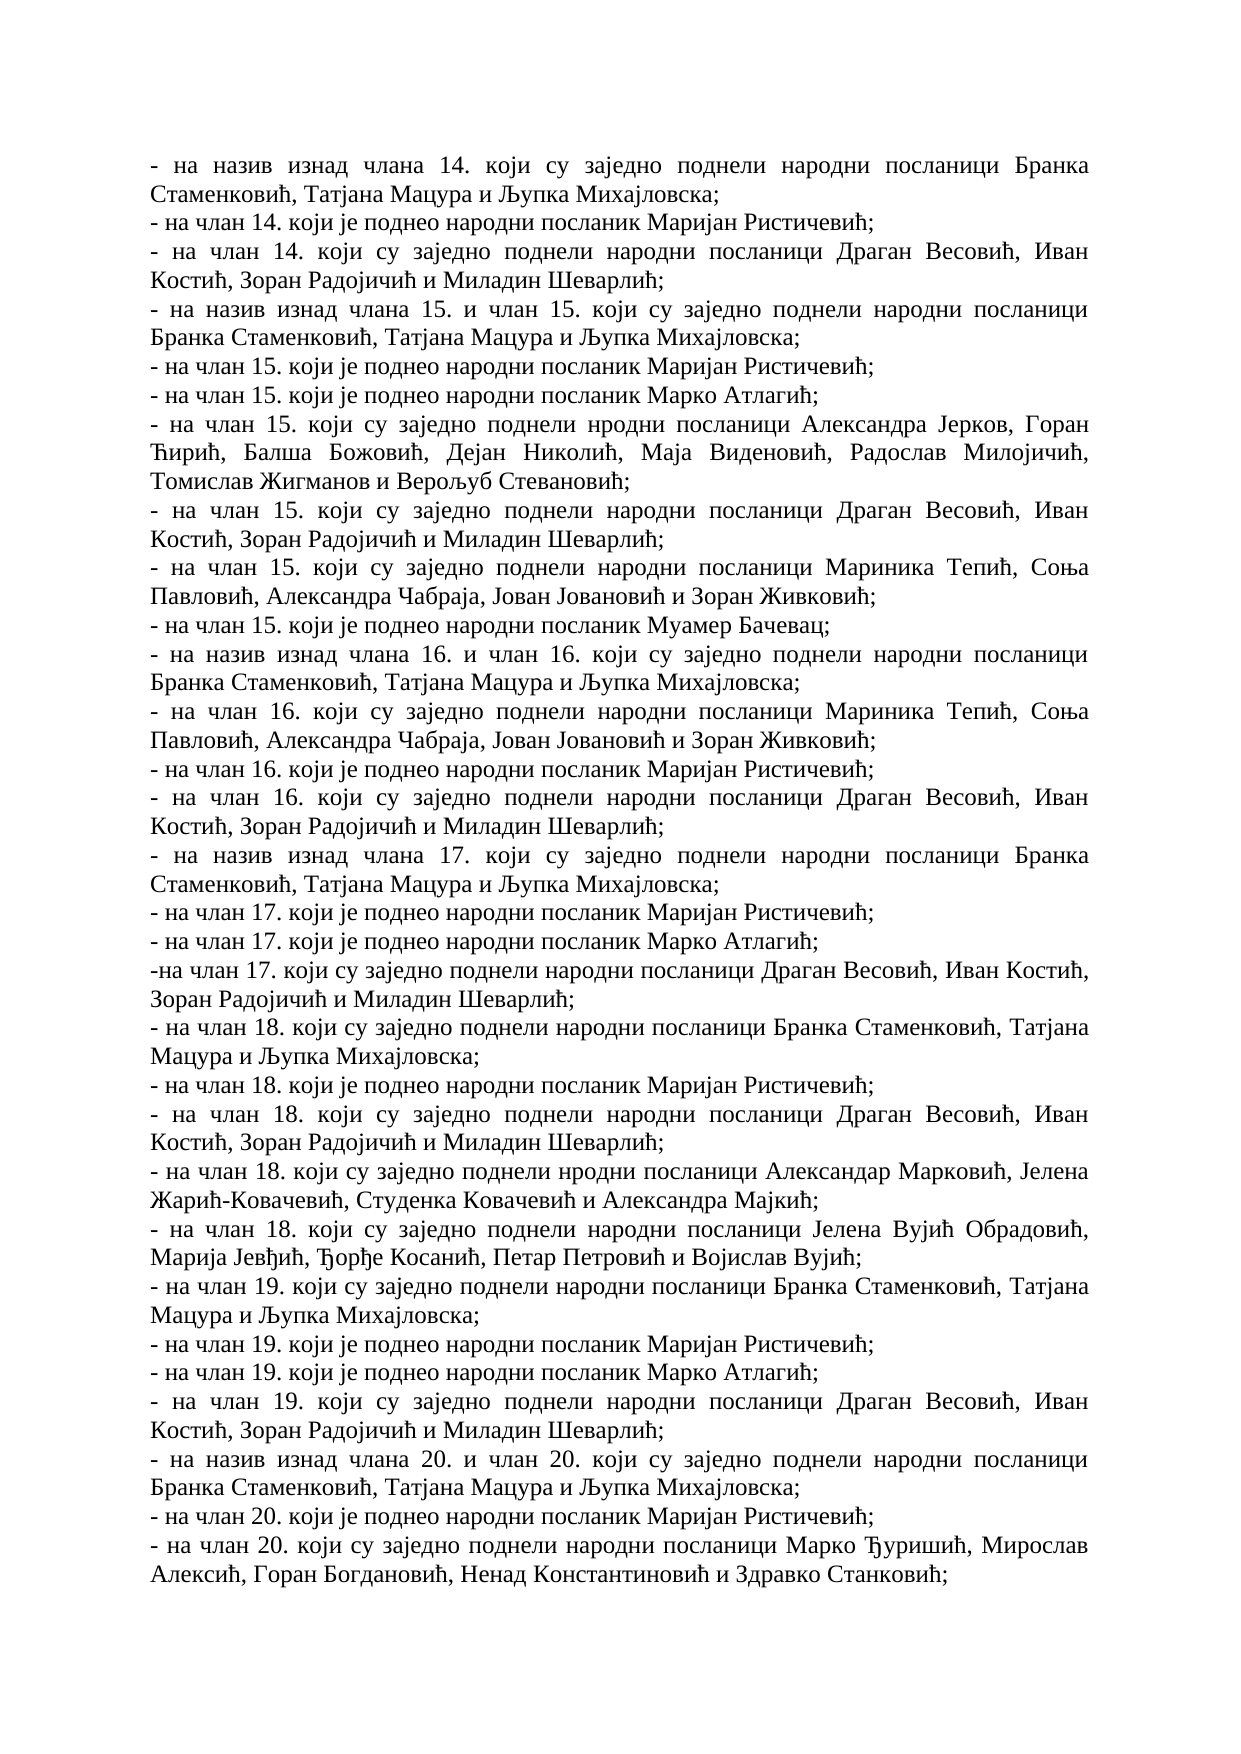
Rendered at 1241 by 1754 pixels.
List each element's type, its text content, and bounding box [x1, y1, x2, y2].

text - на члан 14. који су заједно поднели народни посланици Драган Весовић, Иван Костић, Зоран Радојичић и Миладин Шеварлић; [150, 236, 1090, 294]
text - на назив изнад члана 15. и члан 15. који су заједно поднели народни посланици Бранка Стаменковић, Татјана Мацура и Љупка Михајловска; [150, 294, 1090, 351]
text - на члан 14. који је поднео народни посланик Маријан Ристичевић; [150, 207, 1090, 236]
text - на члан 18. који је поднео народни посланик Маријан Ристичевић; [150, 1070, 1090, 1099]
text - на члан 19. који је поднео народни посланик Маријан Ристичевић; [150, 1329, 1090, 1357]
text - на члан 15. који је поднео народни посланик Муамер Бачевац; [150, 610, 1090, 639]
text - на члан 20. који су заједно поднели народни посланици Марко Ђуришић, Мирослав Алексић, Горан Богдановић, Ненад Константиновић и Здравко Станковић; [150, 1530, 1090, 1587]
text - на члан 15. који је поднео народни посланик Марко Атлагић; [150, 380, 1090, 409]
text - на члан 18. који су заједно поднели народни посланици Бранка Стаменковић, Татјана Мацура и Љупка Михајловска; [150, 1012, 1090, 1070]
text - на члан 16. који је поднео народни посланик Маријан Ристичевић; [150, 754, 1090, 782]
text - на назив изнад члана 14. који су заједно поднели народни посланици Бранка Стаменковић, Татјана Мацура и Љупка Михајловска; [150, 150, 1090, 207]
text - на члан 15. који су заједно поднели народни посланици Драган Весовић, Иван Костић, Зоран Радојичић и Миладин Шеварлић; [150, 495, 1090, 552]
text - на члан 15. који је поднео народни посланик Маријан Ристичевић; [150, 351, 1090, 380]
text -на члан 17. који су заједно поднели народни посланици Драган Весовић, Иван Костић, Зоран Радојичић и Миладин Шеварлић; [150, 955, 1090, 1012]
text - на назив изнад члана 16. и члан 16. који су заједно поднели народни посланици Бранка Стаменковић, Татјана Мацура и Љупка Михајловска; [150, 639, 1090, 696]
text - на члан 15. који су заједно поднели нродни посланици Александра Јерков, Горан Ћирић, Балша Божовић, Дејан Николић, Маја Виденовић, Радослав Милојичић, Томислав Жигманов и Верољуб Стевановић; [150, 409, 1090, 495]
text - на назив изнад члана 17. који су заједно поднели народни посланици Бранка Стаменковић, Татјана Мацура и Љупка Михајловска; [150, 840, 1090, 897]
text - на члан 17. који је поднео народни посланик Маријан Ристичевић; [150, 897, 1090, 926]
text - на члан 16. који су заједно поднели народни посланици Мариника Тепић, Соња Павловић, Александра Чабраја, Јован Јовановић и Зоран Живковић; [150, 696, 1090, 754]
text - на члан 19. који су заједно поднели народни посланици Драган Весовић, Иван Костић, Зоран Радојичић и Миладин Шеварлић; [150, 1386, 1090, 1444]
text - на члан 20. који је поднео народни посланик Маријан Ристичевић; [150, 1501, 1090, 1530]
text - на члан 18. који су заједно поднели народни посланици Драган Весовић, Иван Костић, Зоран Радојичић и Миладин Шеварлић; [150, 1099, 1090, 1156]
text - на члан 19. који су заједно поднели народни посланици Бранка Стаменковић, Татјана Мацура и Љупка Михајловска; [150, 1271, 1090, 1329]
text - на члан 19. који је поднео народни посланик Марко Атлагић; [150, 1357, 1090, 1386]
text - на члан 18. који су заједно поднели нродни посланици Александар Марковић, Јелена Жарић-Ковачевић, Студенка Ковачевић и Александра Мајкић; [150, 1156, 1090, 1214]
text - на члан 16. који су заједно поднели народни посланици Драган Весовић, Иван Костић, Зоран Радојичић и Миладин Шеварлић; [150, 782, 1090, 840]
text - на назив изнад члана 20. и члан 20. који су заједно поднели народни посланици Бранка Стаменковић, Татјана Мацура и Љупка Михајловска; [150, 1444, 1090, 1501]
text - на члан 17. који је поднео народни посланик Марко Атлагић; [150, 926, 1090, 955]
text - на члан 15. који су заједно поднели народни посланици Мариника Тепић, Соња Павловић, Александра Чабраја, Јован Јовановић и Зоран Живковић; [150, 552, 1090, 610]
text - на члан 18. који су заједно поднели народни посланици Јелена Вујић Обрадовић, Марија Јевђић, Ђорђе Косанић, Петар Петровић и Војислав Вујић; [150, 1214, 1090, 1271]
